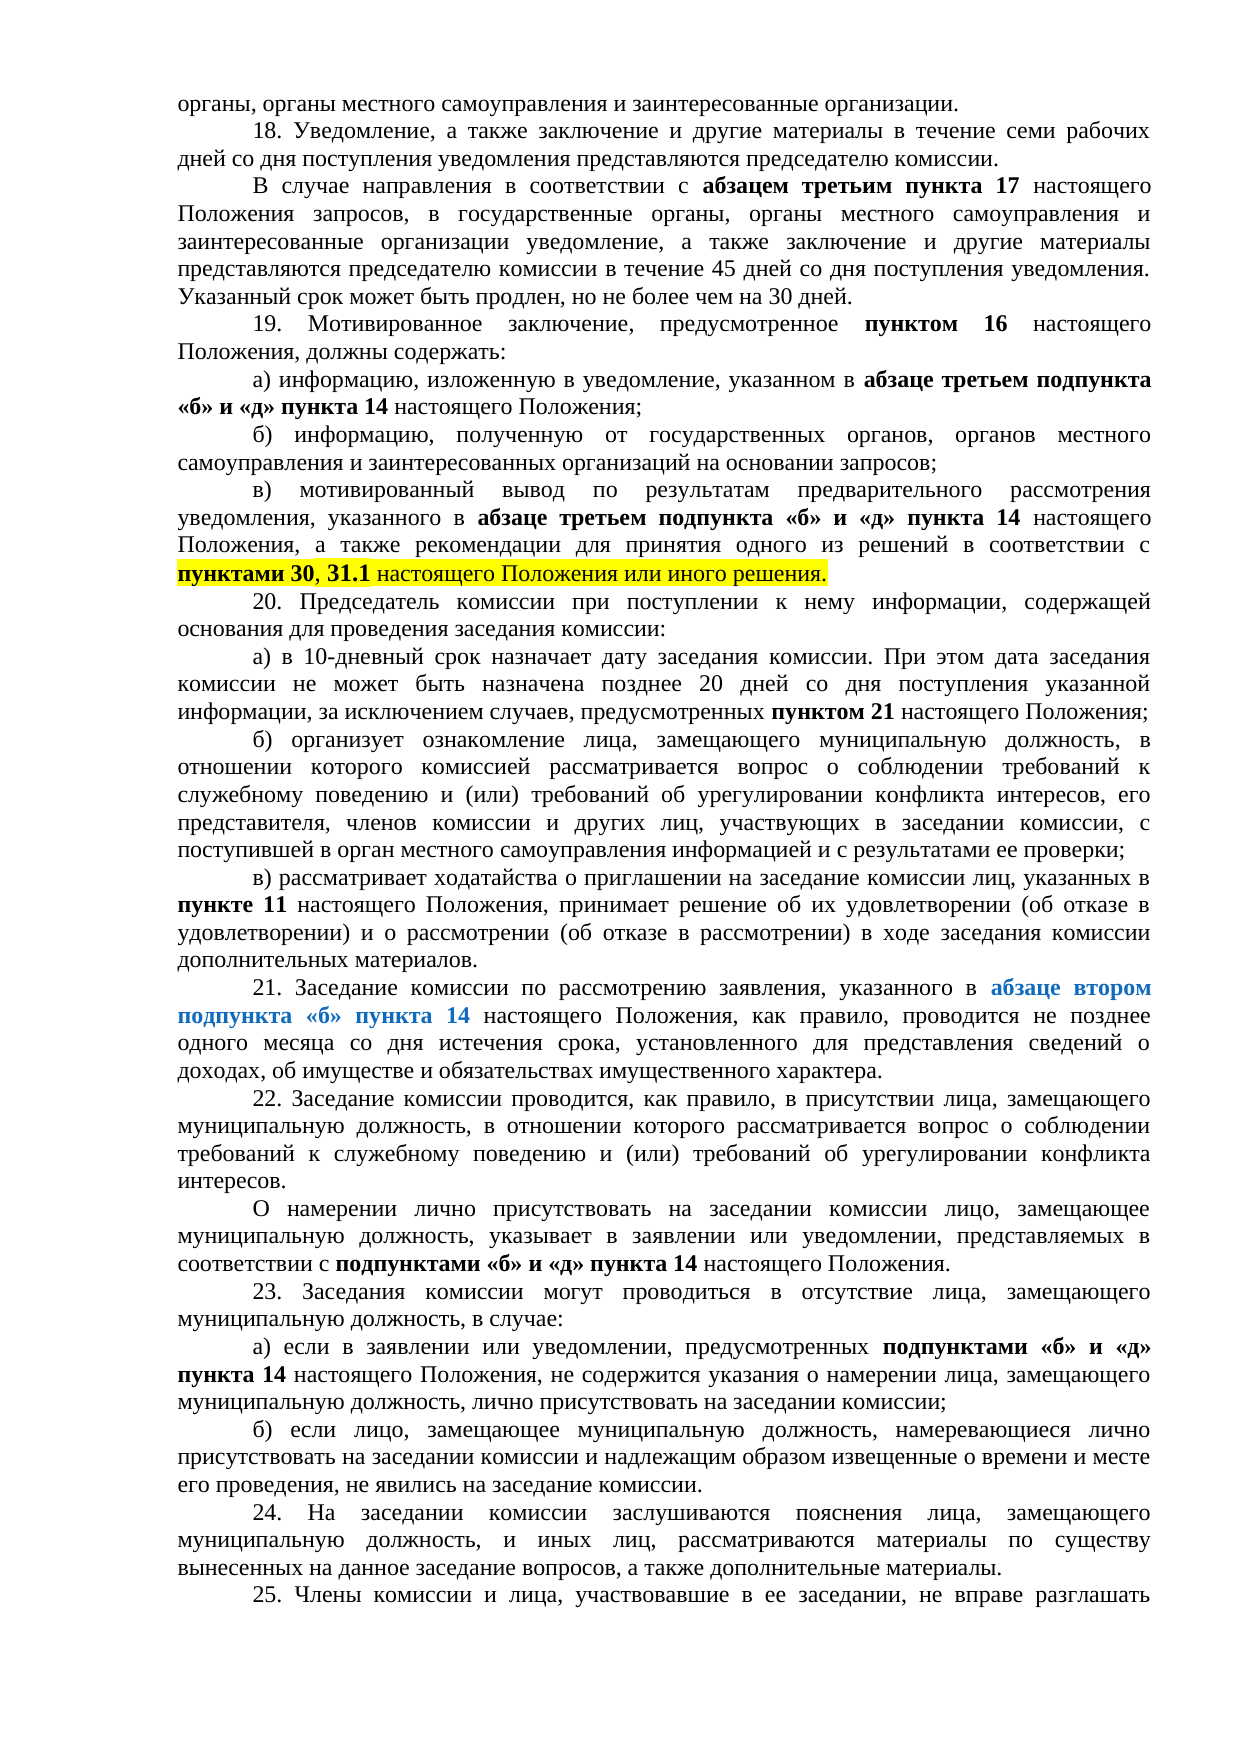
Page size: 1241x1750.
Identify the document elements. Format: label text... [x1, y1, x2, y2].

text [177, 89, 1152, 116]
text а) в 10-дневный срок назначает дату заседания комиссии. При этом дата заседания комиссии не может быть назначена позднее 20 дней со дня поступления указанной информации, за исключением случаев, предусмотренных пунктом 21 настоящего Положения; [177, 642, 1152, 725]
text в) рассматривает ходатайства о приглашении на заседание комиссии лиц, указанных в пункте 11 настоящего Положения, принимает решение об их удовлетворении (об отказе в удовлетворении) и о рассмотрении (об отказе в рассмотрении) в ходе заседания комиссии дополнительных материалов. [177, 863, 1152, 973]
text 23. Заседания комиссии могут проводиться в отсутствие лица, замещающего муниципальную должность, в случае: [177, 1277, 1152, 1332]
text В случае направления в соответствии с абзацем третьим пункта 17 настоящего Положения запросов, в государственные органы, органы местного самоуправления и заинтересованные организации уведомление, а также заключение и другие материалы представляются председателю комиссии в течение 45 дней со дня поступления уведомления. Указанный срок может быть продлен, но не более чем на 30 дней. [177, 171, 1152, 309]
text 20. Председатель комиссии при поступлении к нему информации, содержащей основания для проведения заседания комиссии: [177, 587, 1152, 642]
text а) информацию, изложенную в уведомление, указанном в абзаце третьем подпункта «б» и «д» пункта 14 настоящего Положения; [177, 365, 1152, 420]
text б) организует ознакомление лица, замещающего муниципальную должность, в отношении которого комиссией рассматривается вопрос о соблюдении требований к служебному поведению и (или) требований об урегулировании конфликта интересов, его представителя, членов комиссии и других лиц, участвующих в заседании комиссии, с поступившей в орган местного самоуправления информацией и с результатами ее проверки; [177, 725, 1152, 863]
text 21. Заседание комиссии по рассмотрению заявления, указанного в абзаце втором подпункта «б» пункта 14 настоящего Положения, как правило, проводится не позднее одного месяца со дня истечения срока, установленного для представления сведений о доходах, об имуществе и обязательствах имущественного характера. [177, 973, 1152, 1083]
text 24. На заседании комиссии заслушиваются пояснения лица, замещающего муниципальную должность, и иных лиц, рассматриваются материалы по существу вынесенных на данное заседание вопросов, а также дополнительные материалы. [177, 1498, 1152, 1580]
text б) информацию, полученную от государственных органов, органов местного самоуправления и заинтересованных организаций на основании запросов; [177, 420, 1152, 475]
text 19. Мотивированное заключение, предусмотренное пунктом 16 настоящего Положения, должны содержать: [177, 309, 1152, 365]
text а) если в заявлении или уведомлении, предусмотренных подпунктами «б» и «д» пункта 14 настоящего Положения, не содержится указания о намерении лица, замещающего муниципальную должность, лично присутствовать на заседании комиссии; [177, 1332, 1152, 1415]
text О намерении лично присутствовать на заседании комиссии лицо, замещающее муниципальную должность, указывает в заявлении или уведомлении, представляемых в соответствии с подпунктами «б» и «д» пункта 14 настоящего Положения. [177, 1194, 1152, 1277]
text б) если лицо, замещающее муниципальную должность, намеревающиеся лично присутствовать на заседании комиссии и надлежащим образом извещенные о времени и месте его проведения, не явились на заседание комиссии. [177, 1415, 1152, 1498]
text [177, 1580, 1152, 1608]
text 18. Уведомление, а также заключение и другие материалы в течение семи рабочих дней со дня поступления уведомления представляются председателю комиссии. [177, 116, 1152, 171]
text 22. Заседание комиссии проводится, как правило, в присутствии лица, замещающего муниципальную должность, в отношении которого рассматривается вопрос о соблюдении требований к служебному поведению и (или) требований об урегулировании конфликта интересов. [177, 1083, 1152, 1194]
text в) мотивированный вывод по результатам предварительного рассмотрения уведомления, указанного в абзаце третьем подпункта «б» и «д» пункта 14 настоящего Положения, а также рекомендации для принятия одного из решений в соответствии с пунктами 30, 31.1 настоящего Положения или иного решения. [177, 475, 1152, 587]
